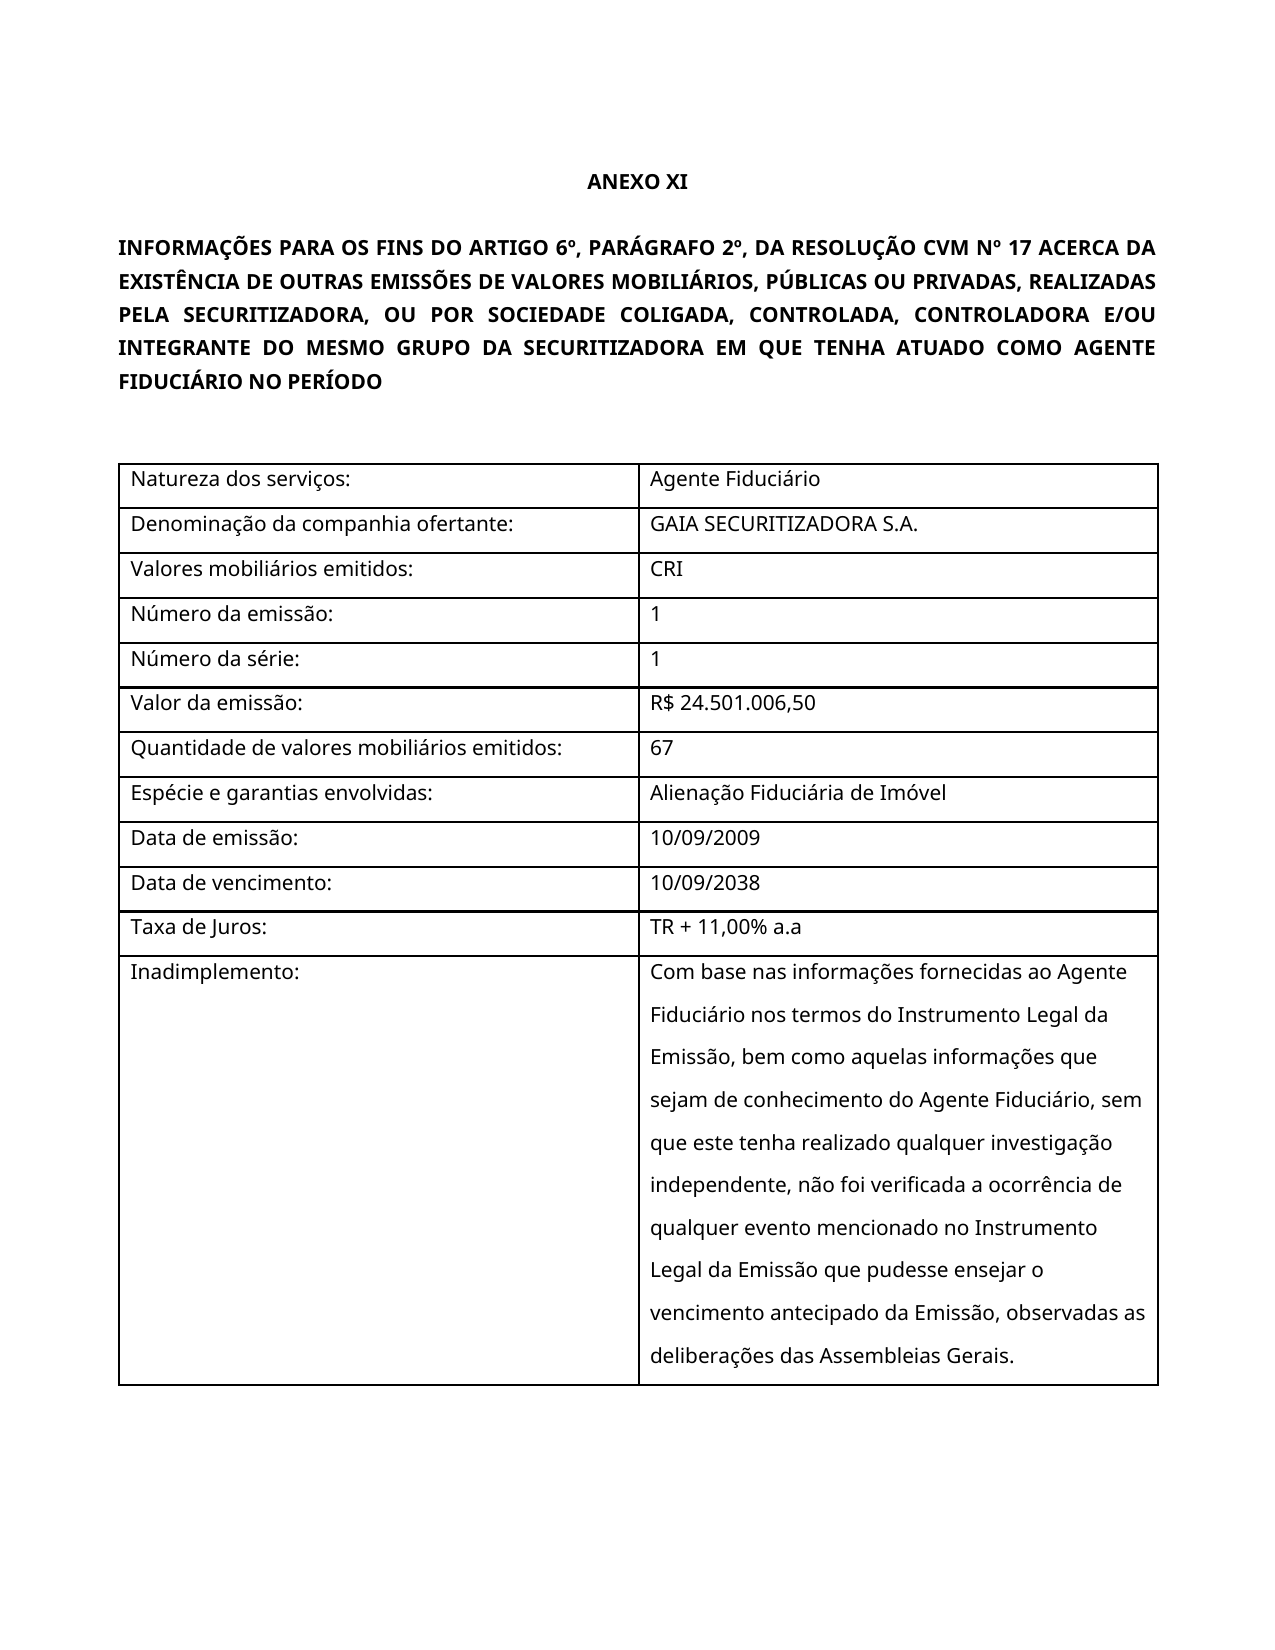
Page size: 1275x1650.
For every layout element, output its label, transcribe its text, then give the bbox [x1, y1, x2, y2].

text INFORMAÇÕES PARA OS FINS DO ARTIGO 6º, PARÁGRAFO 2º, DA RESOLUÇÃO CVM Nº 17 ACERCA DA EXISTÊNCIA DE OUTRAS EMISSÕES DE VALORES MOBILIÁRIOS, PÚBLICAS OU PRIVADAS, REALIZADAS PELA SECURITIZADORA, OU POR SOCIEDADE COLIGADA, CONTROLADA, CONTROLADORA E/OU INTEGRANTE DO MESMO GRUPO DA SECURITIZADORA EM QUE TENHA ATUADO COMO AGENTE FIDUCIÁRIO NO PERÍODO [118, 229, 1157, 396]
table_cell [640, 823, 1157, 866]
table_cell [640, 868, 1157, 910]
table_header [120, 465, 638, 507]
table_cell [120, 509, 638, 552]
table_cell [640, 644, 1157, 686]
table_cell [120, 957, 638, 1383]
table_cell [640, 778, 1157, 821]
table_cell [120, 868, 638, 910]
text Anexo XI [118, 162, 1157, 196]
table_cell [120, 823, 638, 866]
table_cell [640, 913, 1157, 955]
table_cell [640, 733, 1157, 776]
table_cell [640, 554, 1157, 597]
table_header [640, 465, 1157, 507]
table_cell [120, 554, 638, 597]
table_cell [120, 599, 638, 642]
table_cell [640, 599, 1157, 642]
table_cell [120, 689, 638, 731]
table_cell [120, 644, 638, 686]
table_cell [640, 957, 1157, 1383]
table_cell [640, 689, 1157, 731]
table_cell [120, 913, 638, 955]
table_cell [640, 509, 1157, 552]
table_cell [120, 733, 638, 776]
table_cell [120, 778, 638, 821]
